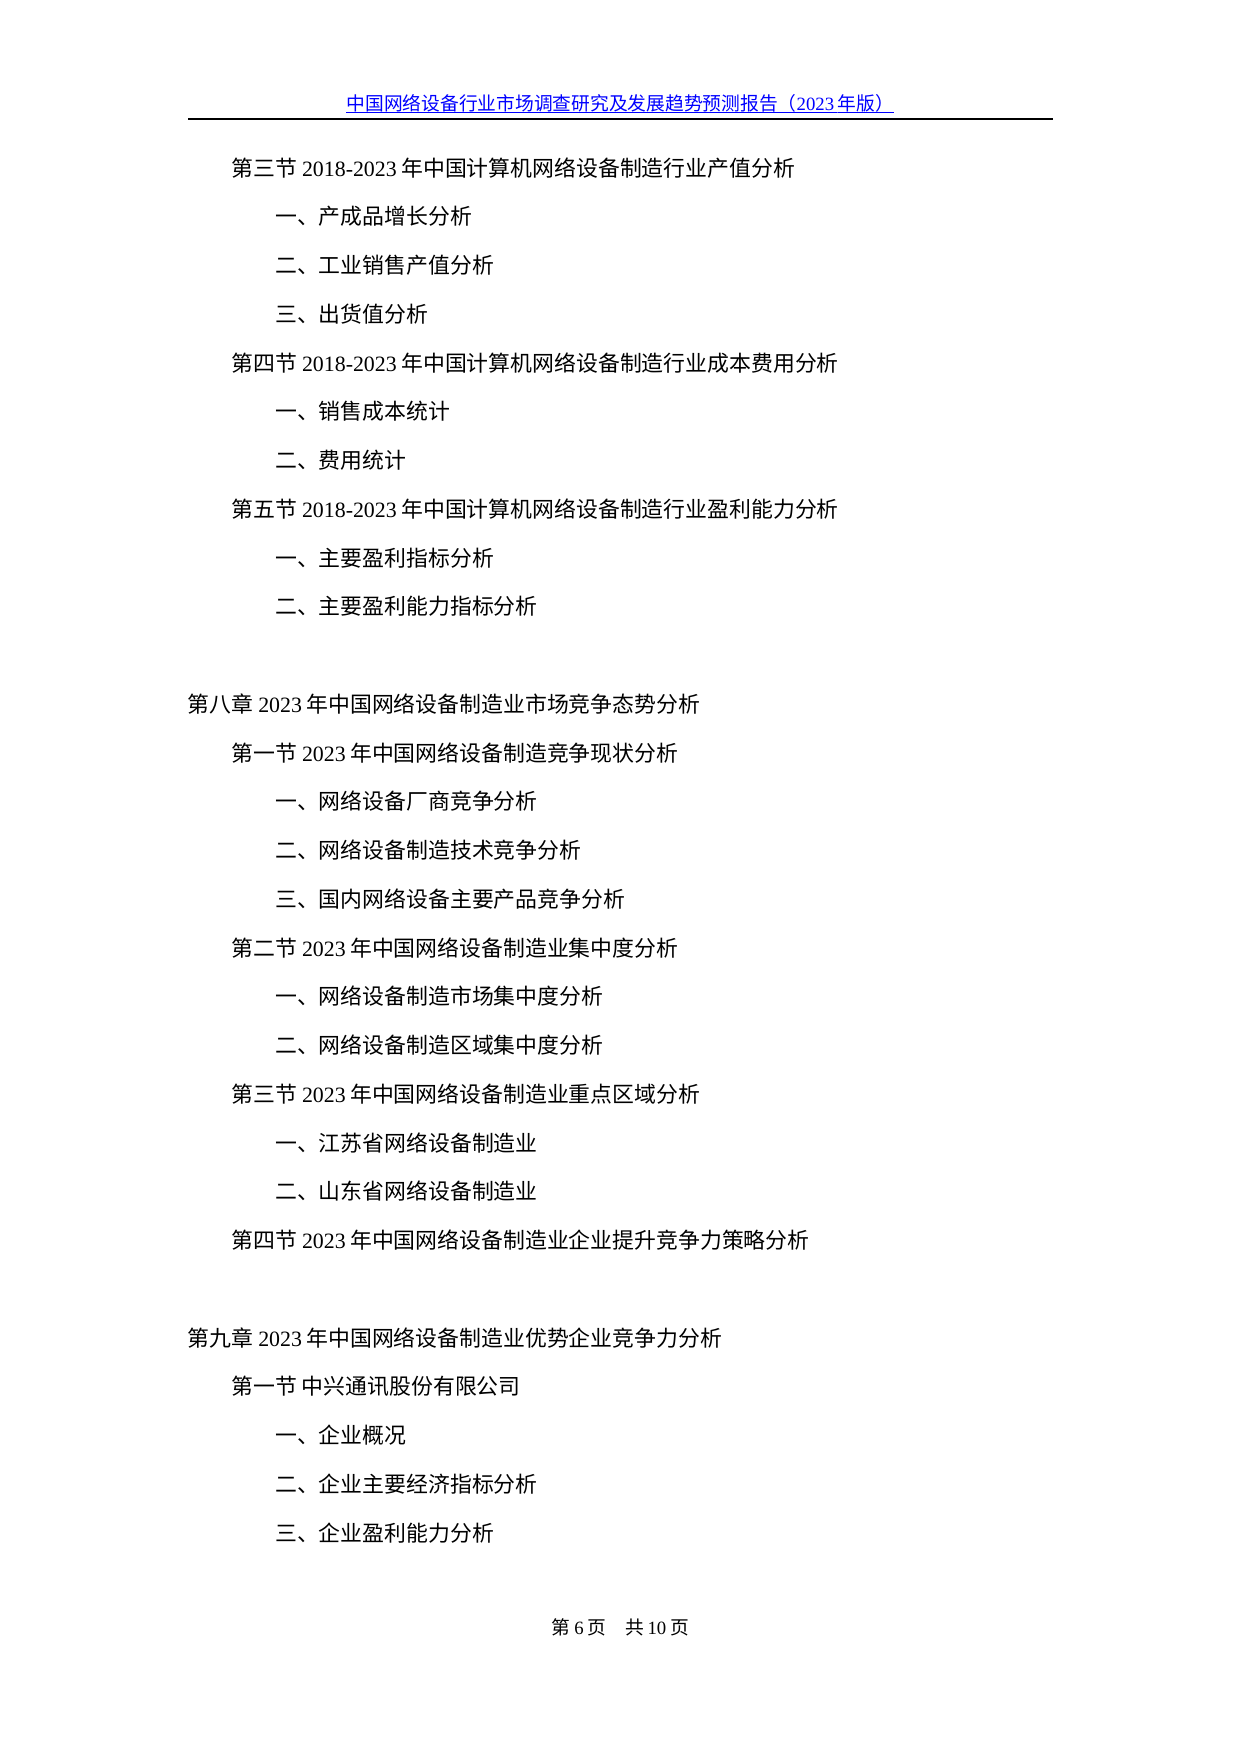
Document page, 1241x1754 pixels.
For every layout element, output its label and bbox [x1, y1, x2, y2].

text [187, 150, 1053, 1548]
